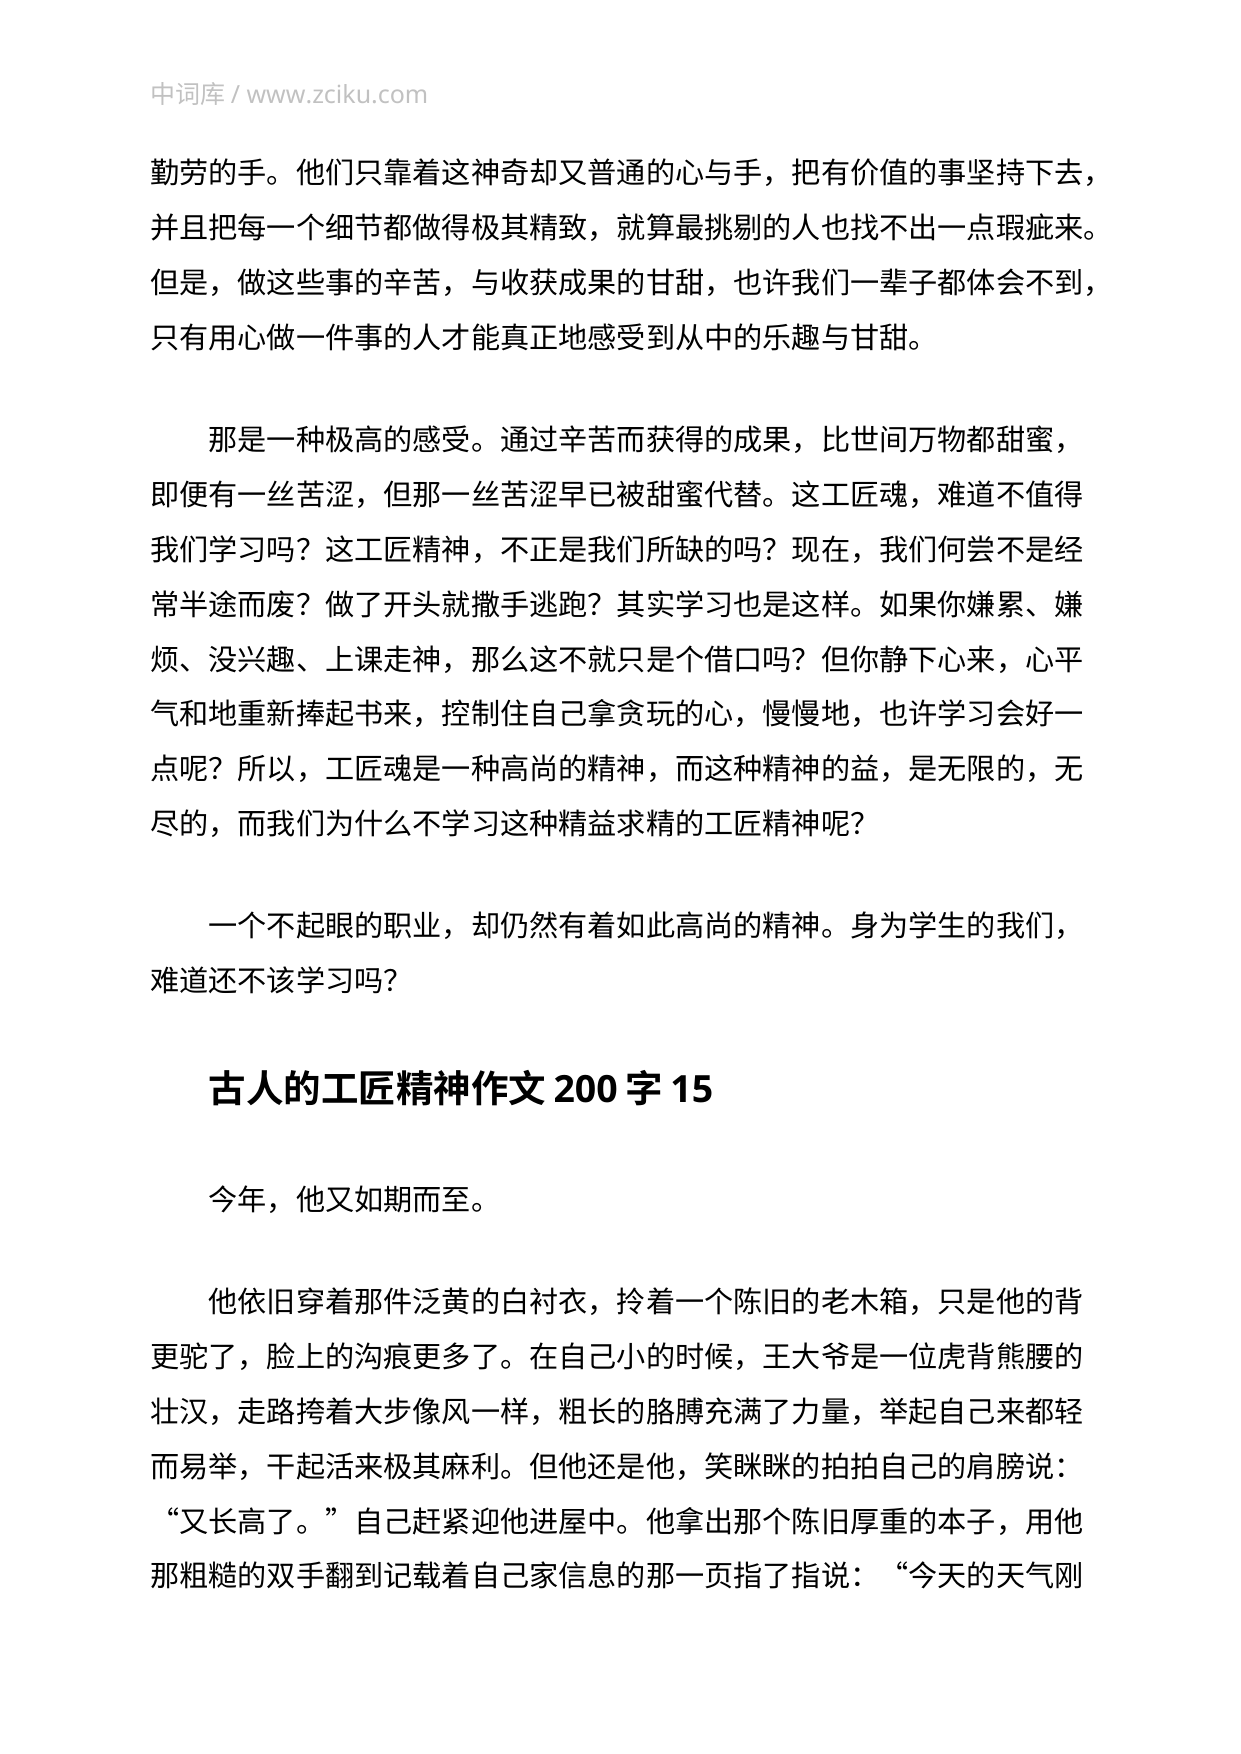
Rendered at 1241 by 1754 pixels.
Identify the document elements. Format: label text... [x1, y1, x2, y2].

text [150, 1278, 1090, 1595]
text 今年，他又如期而至。 [150, 1177, 1090, 1219]
text 一个不起眼的职业，却仍然有着如此高尚的精神。身为学生的我们，难道还不该学习吗？ [150, 902, 1090, 1000]
text 古人的工匠精神作文200字15 [150, 1059, 1090, 1114]
text 那是一种极高的感受。通过辛苦而获得的成果，比世间万物都甜蜜，即便有一丝苦涩，但那一丝苦涩早已被甜蜜代替。这工匠魂，难道不值得我们学习吗？这工匠精神，不正是我们所缺的吗？现在，我们何尝不是经常半途而废？做了开头就撒手逃跑？其实学习也是这样。如果你嫌累、嫌烦、没兴趣、上课走神，那么这不就只是个借口吗？但你静下心来，心平气和地重新捧起书来，控制住自己拿贪玩的心，慢慢地，也许学习会好一点呢？所以，工匠魂是一种高尚的精神，而这种精神的益，是无限的，无尽的，而我们为什么不学习这种精益求精的工匠精神呢？ [150, 416, 1090, 843]
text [150, 150, 1090, 357]
